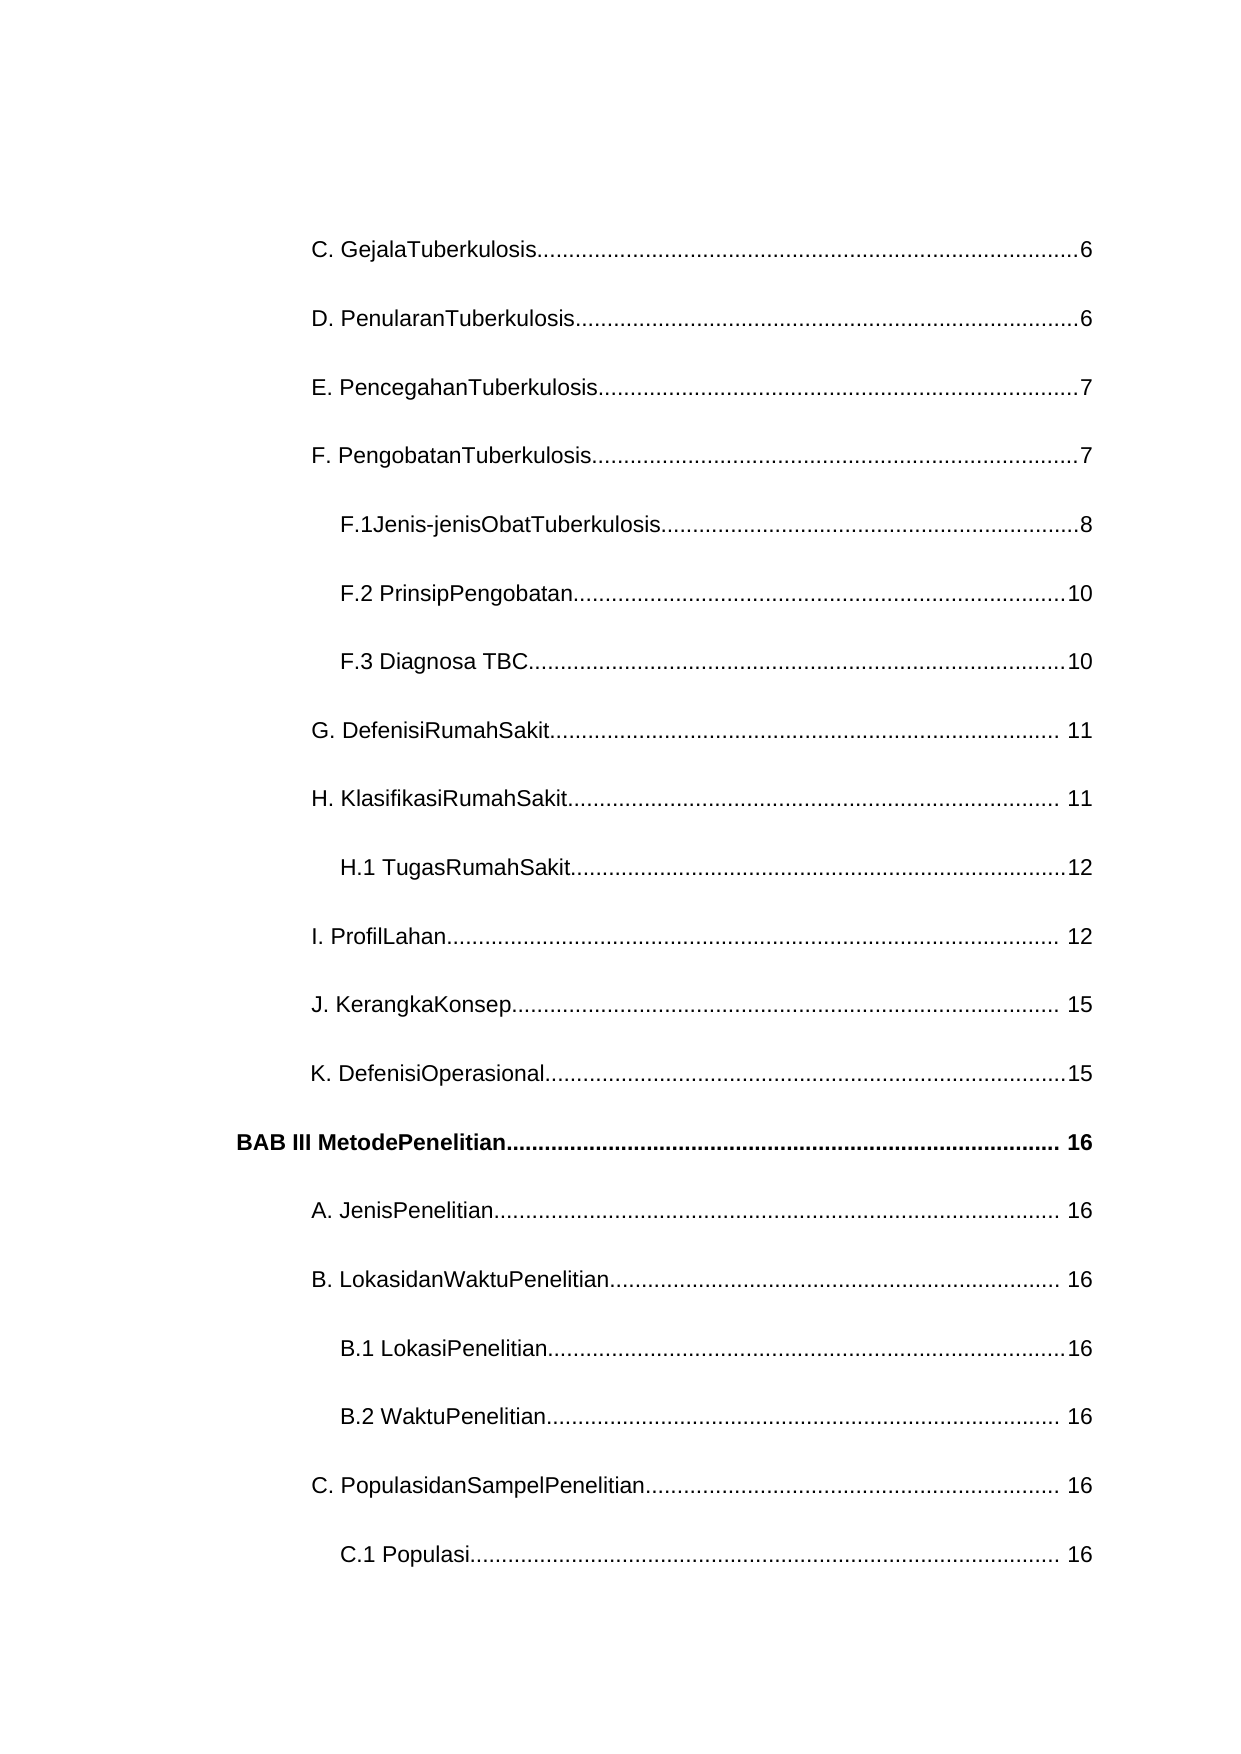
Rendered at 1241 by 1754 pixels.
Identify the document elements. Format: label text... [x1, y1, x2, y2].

text F.2 PrinsipPengobatan 10 [236, 579, 1063, 606]
text A. JenisPenelitian 16 [236, 1197, 1063, 1224]
text H. KlasifikasiRumahSakit 11 [236, 785, 1063, 812]
text E. PencegahanTuberkulosis 7 [236, 373, 1063, 400]
text C. GejalaTuberkulosis 6 [236, 236, 1063, 263]
text J. KerangkaKonsep 15 [236, 991, 1063, 1018]
text BAB III MetodePenelitian 16 [236, 1129, 1063, 1155]
text B.1 LokasiPenelitian 16 [236, 1334, 1063, 1361]
text C. PopulasidanSampelPenelitian 16 [236, 1472, 1063, 1498]
text D. PenularanTuberkulosis 6 [236, 305, 1063, 331]
text H.1 TugasRumahSakit 12 [236, 854, 1063, 880]
text F.1Jenis-jenisObatTuberkulosis 8 [236, 511, 1063, 537]
text I. ProfilLahan 12 [236, 923, 1063, 949]
text F.3 Diagnosa TBC 10 [236, 648, 1063, 674]
text B.2 WaktuPenelitian 16 [236, 1403, 1063, 1429]
text C.1 Populasi 16 [236, 1541, 1063, 1567]
text K. DefenisiOperasional 15 [236, 1060, 1063, 1086]
text F. PengobatanTuberkulosis 7 [236, 442, 1063, 468]
text G. DefenisiRumahSakit 11 [236, 717, 1063, 743]
text B. LokasidanWaktuPenelitian 16 [236, 1266, 1063, 1292]
